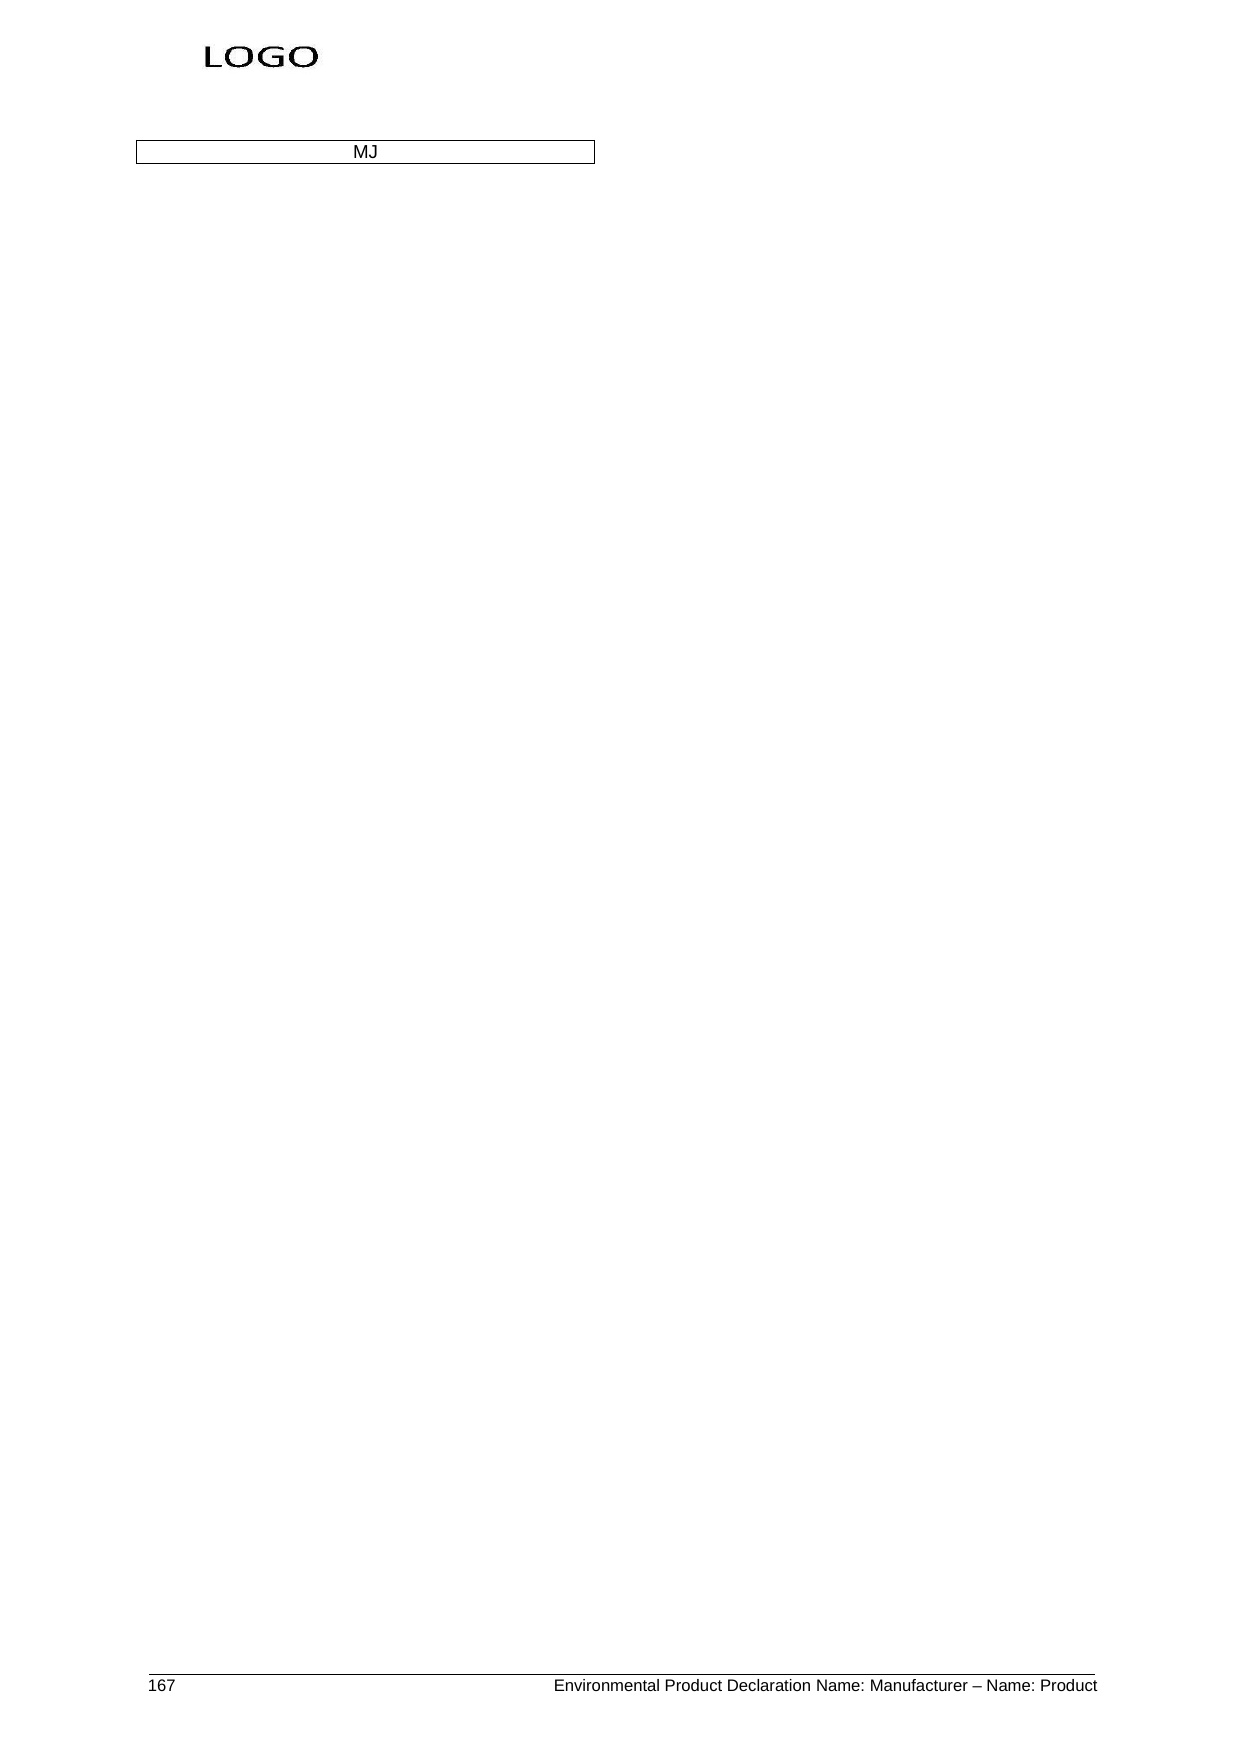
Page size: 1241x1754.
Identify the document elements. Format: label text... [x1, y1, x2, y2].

table_cell MJ [137, 141, 594, 162]
picture [148, 13, 623, 102]
